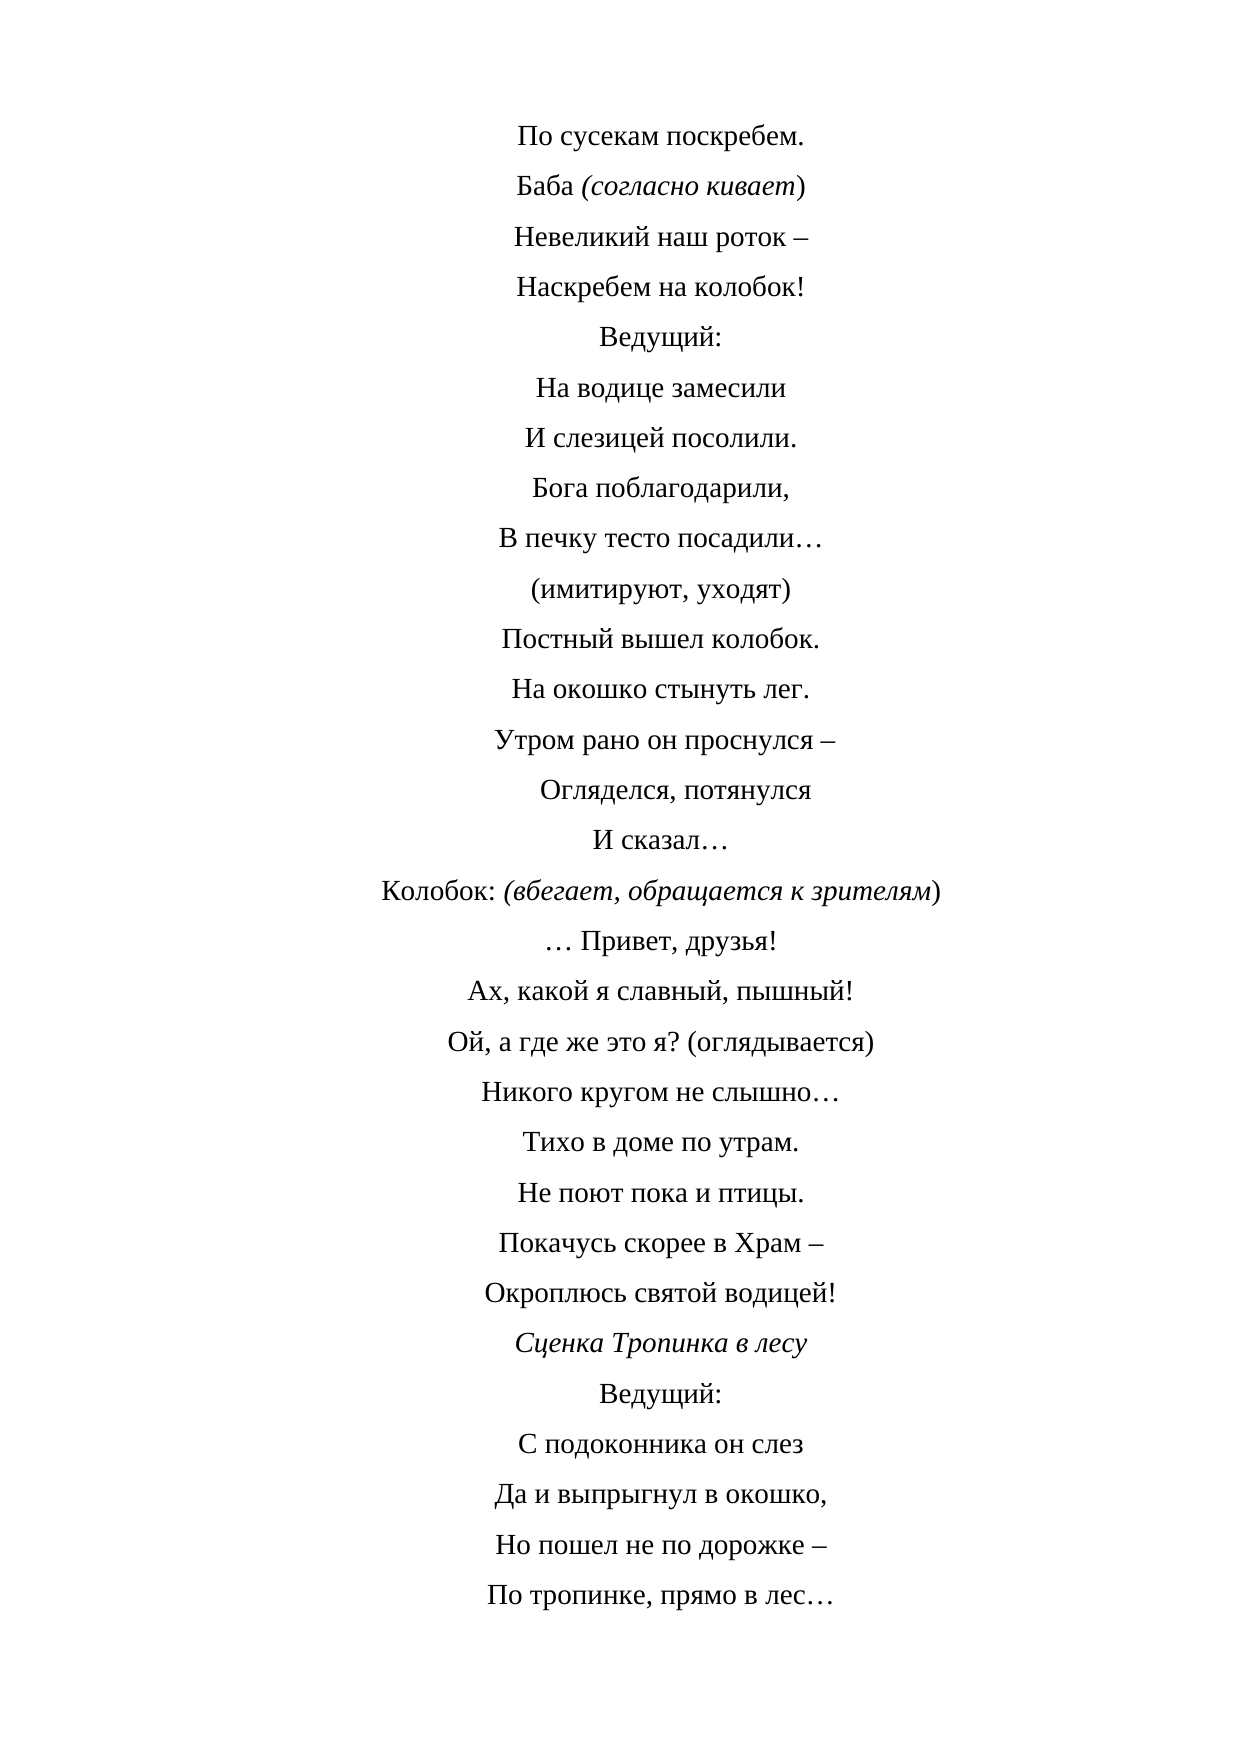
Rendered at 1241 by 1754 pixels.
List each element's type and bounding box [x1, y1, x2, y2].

text [177, 772, 1152, 1611]
text [177, 118, 1152, 755]
